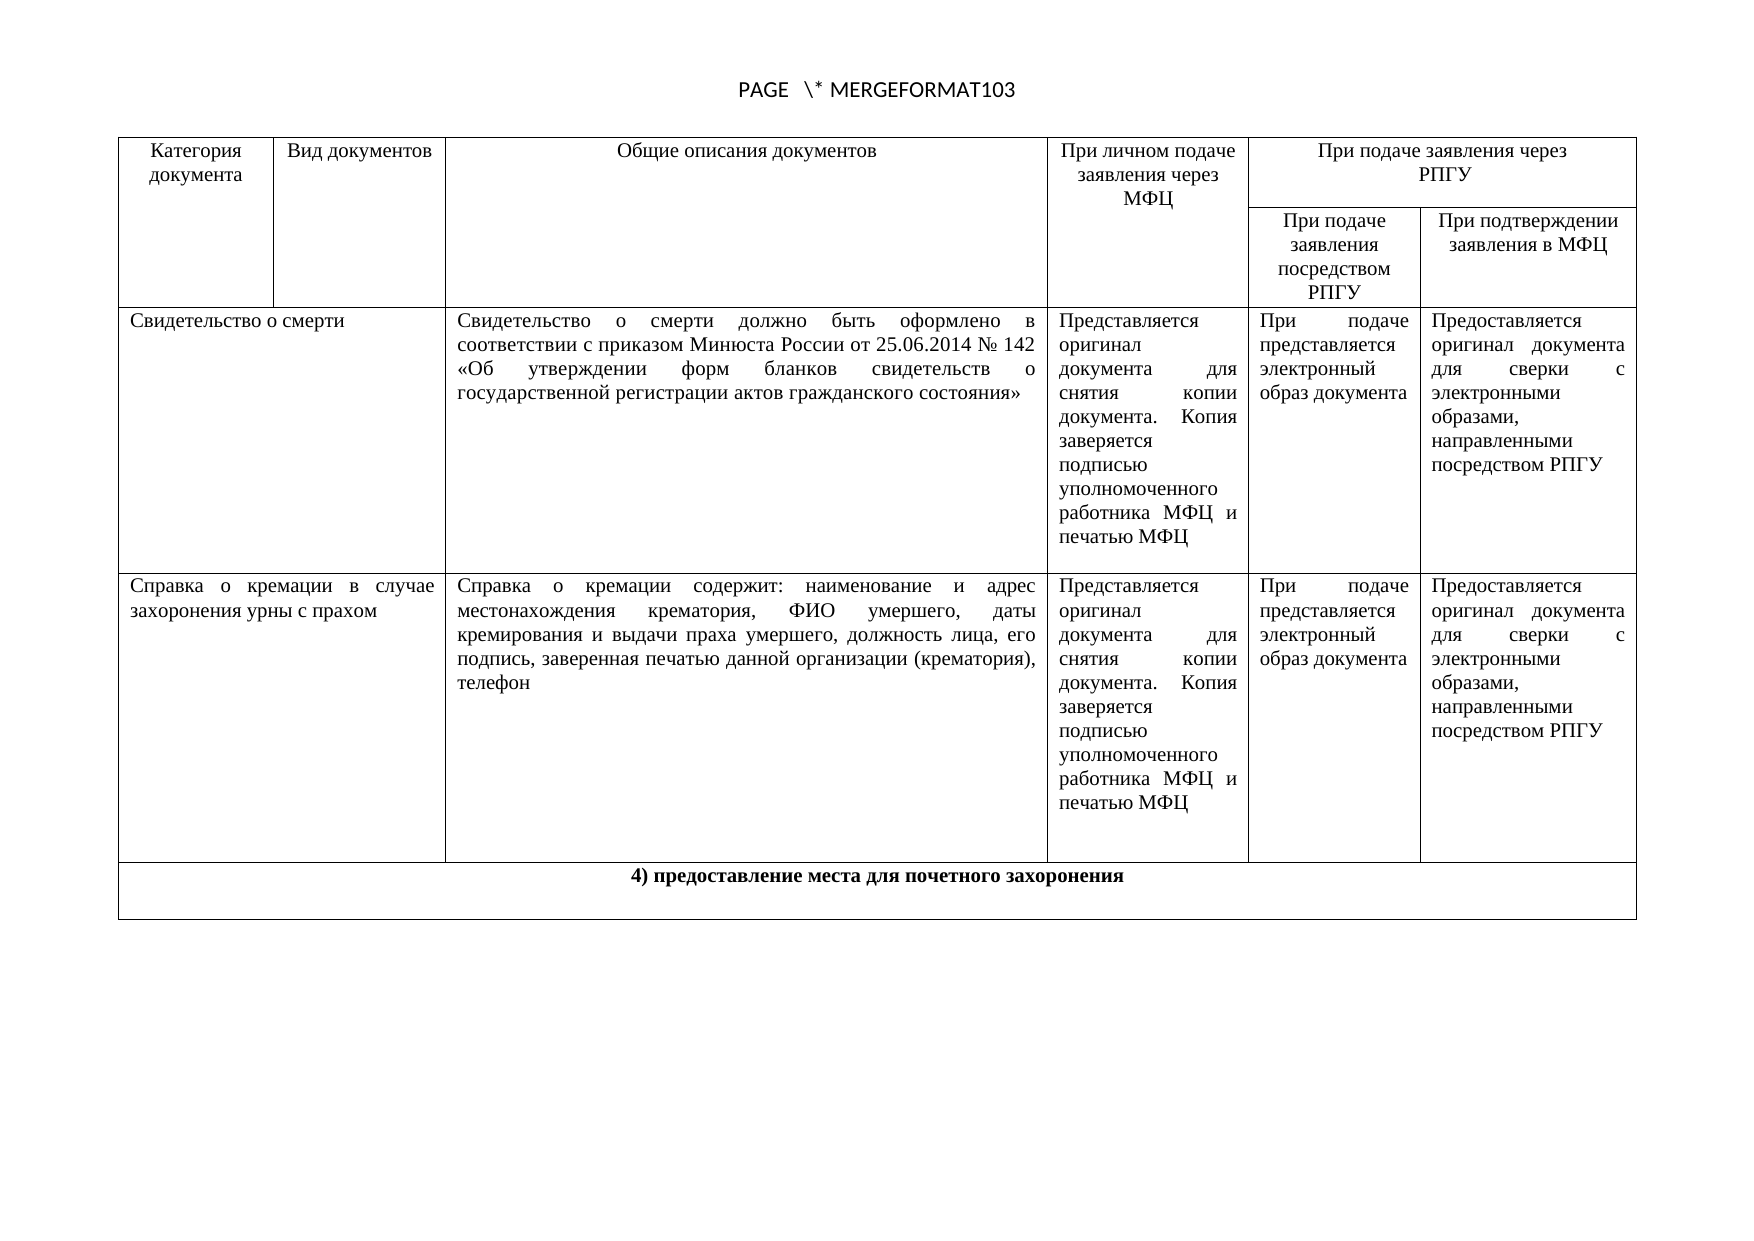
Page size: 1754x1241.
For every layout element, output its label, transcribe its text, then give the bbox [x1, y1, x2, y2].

table_cell Предоставляется оригинал документа для сверки с электронными образами, направленными посредством РПГУ [1421, 308, 1636, 572]
table_cell Представляется оригинал документа для снятия копии документа. Копия заверяется подписью уполномоченного работника МФЦ и печатью МФЦ [1048, 574, 1248, 862]
table_header При подаче заявления через РПГУ [1249, 138, 1636, 207]
table_cell При подаче заявления посредством РПГУ [1249, 208, 1420, 307]
table_header При личном подаче заявления через МФЦ [1048, 138, 1248, 307]
table_cell Предоставляется оригинал документа для сверки с электронными образами, направленными посредством РПГУ [1421, 574, 1636, 862]
table_cell Представляется оригинал документа для снятия копии документа. Копия заверяется подписью уполномоченного работника МФЦ и печатью МФЦ [1048, 308, 1248, 572]
table_cell Справка о кремации содержит: наименование и адрес местонахождения крематория, ФИО умершего, даты кремирования и выдачи праха умершего, должность лица, его подпись, заверенная печатью данной организации (крематория), телефон [446, 574, 1047, 862]
table_cell Свидетельство о смерти [119, 308, 445, 572]
table_cell Свидетельство о смерти должно быть оформлено в соответствии с приказом Минюста России от 25.06.2014 № 142 «Об утверждении форм бланков свидетельств о государственной регистрации актов гражданского состояния» [446, 308, 1047, 572]
table_cell При подаче представляется электронный образ документа [1249, 308, 1420, 572]
table_cell При подтверждении заявления в МФЦ [1421, 208, 1636, 307]
table_cell Справка о кремации в случае захоронения урны с прахом [119, 574, 445, 862]
table_cell 4) предоставление места для почетного захоронения [119, 863, 1636, 919]
table_header Вид документов [274, 138, 445, 307]
table_header Категория документа [119, 138, 273, 307]
table_header Общие описания документов [446, 138, 1047, 307]
table_cell При подаче представляется электронный образ документа [1249, 574, 1420, 862]
